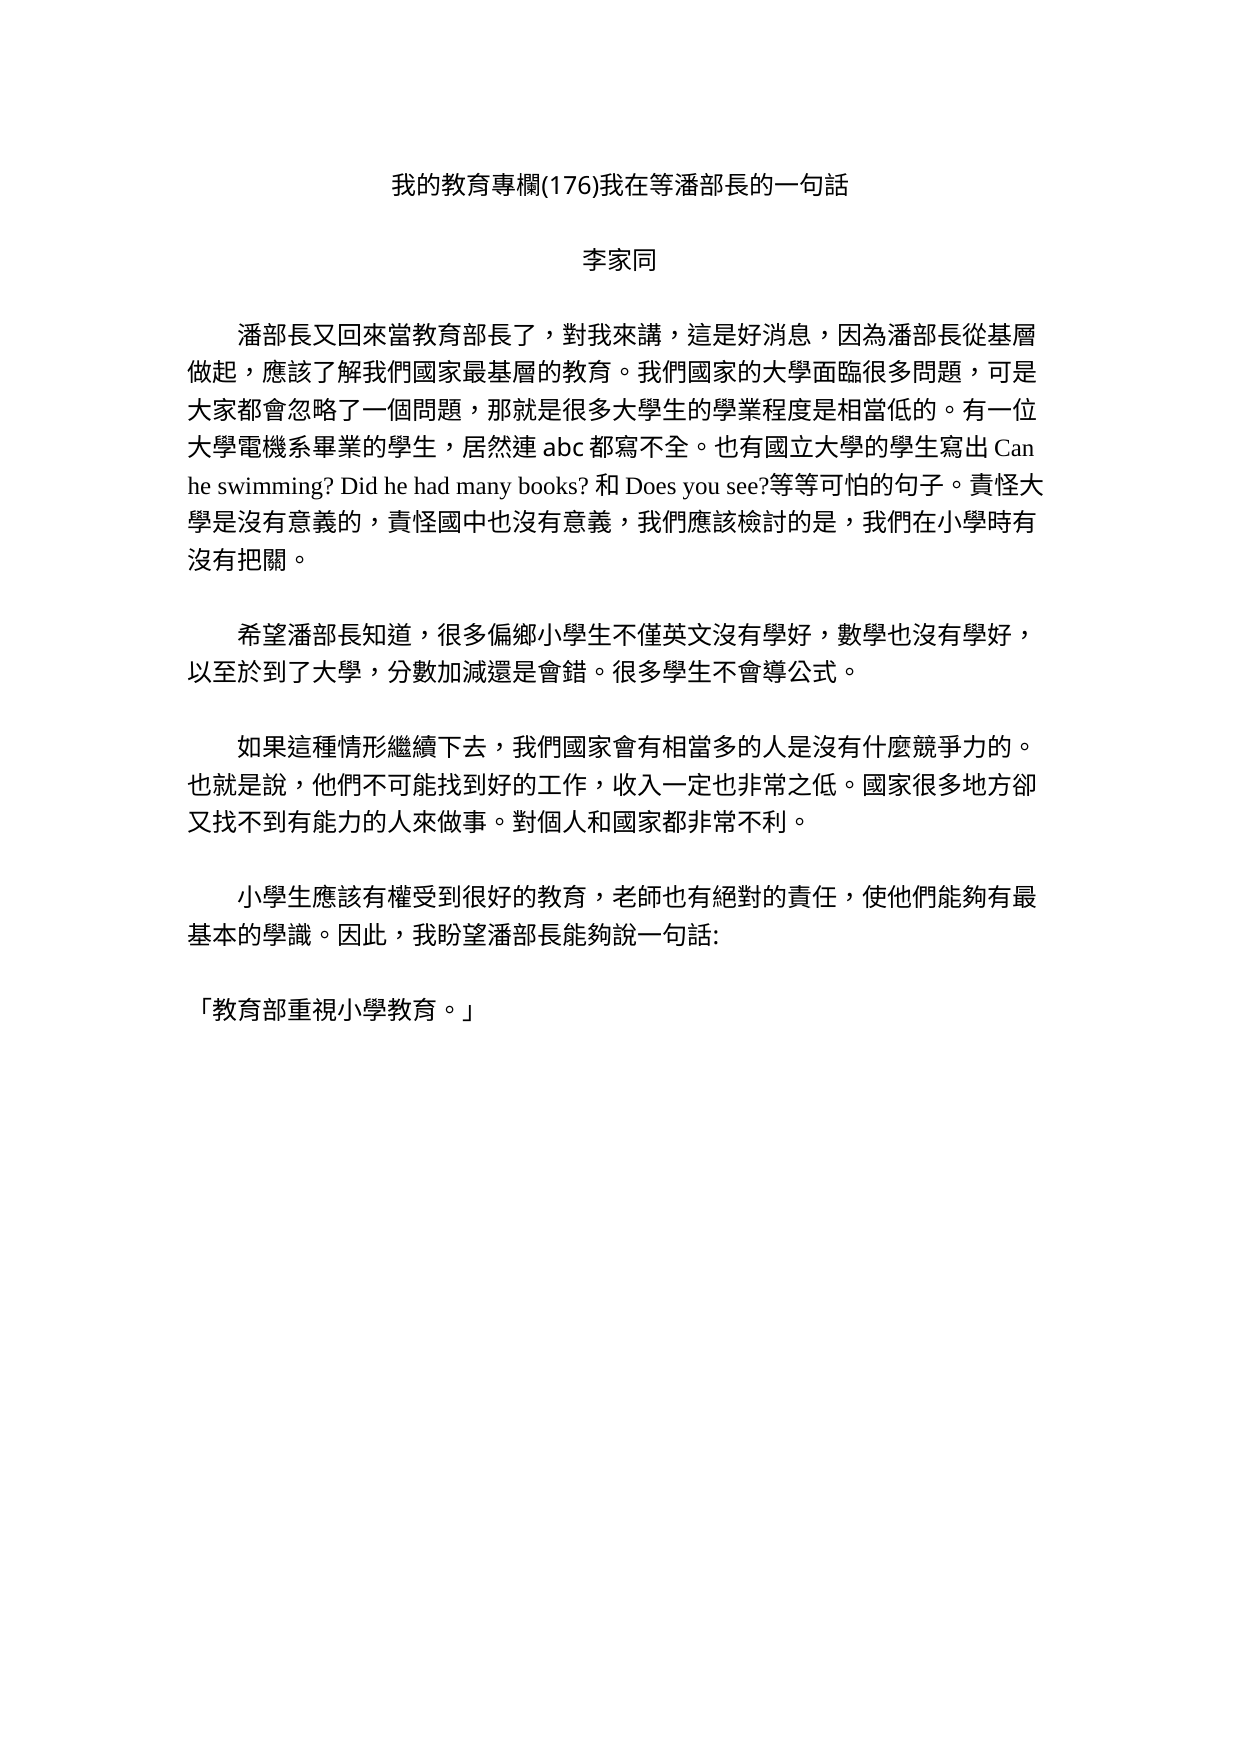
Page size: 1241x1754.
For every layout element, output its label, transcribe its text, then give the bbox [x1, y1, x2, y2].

text 小學生應該有權受到很好的教育，老師也有絕對的責任，使他們能夠有最基本的學識。因此，我盼望潘部長能夠說一句話: [187, 877, 1053, 952]
text 如果這種情形繼續下去，我們國家會有相當多的人是沒有什麼競爭力的。也就是說，他們不可能找到好的工作，收入一定也非常之低。國家很多地方卻又找不到有能力的人來做事。對個人和國家都非常不利。 [187, 727, 1053, 839]
text 潘部長又回來當教育部長了，對我來講，這是好消息，因為潘部長從基層做起，應該了解我們國家最基層的教育。我們國家的大學面臨很多問題，可是大家都會忽略了一個問題，那就是很多大學生的學業程度是相當低的。有一位大學電機系畢業的學生，居然連abc都寫不全。也有國立大學的學生寫出Can he swimming? Did he had many books? 和Does you see?等等可怕的句子。責怪大學是沒有意義的，責怪國中也沒有意義，我們應該檢討的是，我們在小學時有沒有把關。 [187, 314, 1053, 577]
text 希望潘部長知道，很多偏鄉小學生不僅英文沒有學好，數學也沒有學好，以至於到了大學，分數加減還是會錯。很多學生不會導公式。 [187, 614, 1053, 689]
text 「教育部重視小學教育。」 [187, 989, 1053, 1027]
text 我的教育專欄(176)我在等潘部長的一句話 [187, 164, 1053, 202]
text 李家同 [187, 239, 1053, 277]
